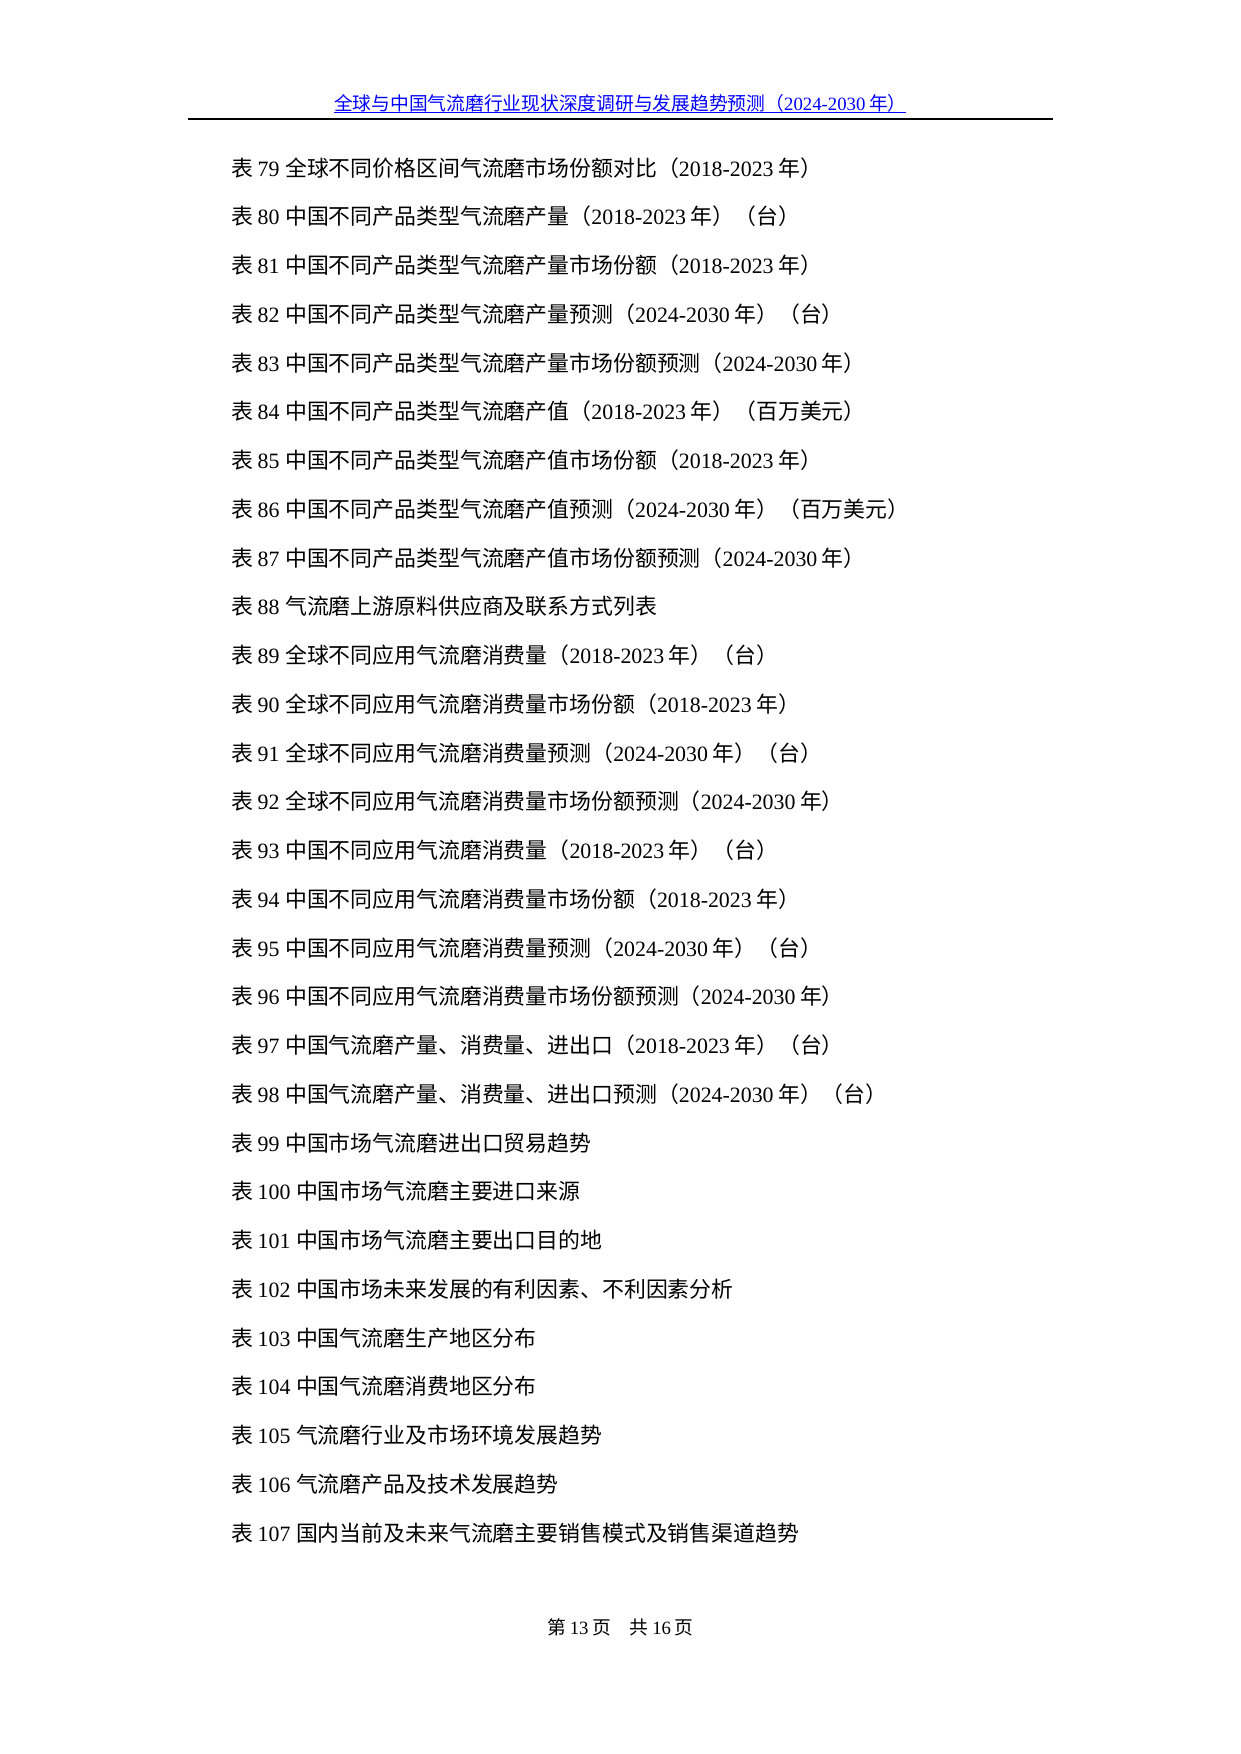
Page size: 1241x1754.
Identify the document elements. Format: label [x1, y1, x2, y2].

text [187, 150, 1053, 1548]
